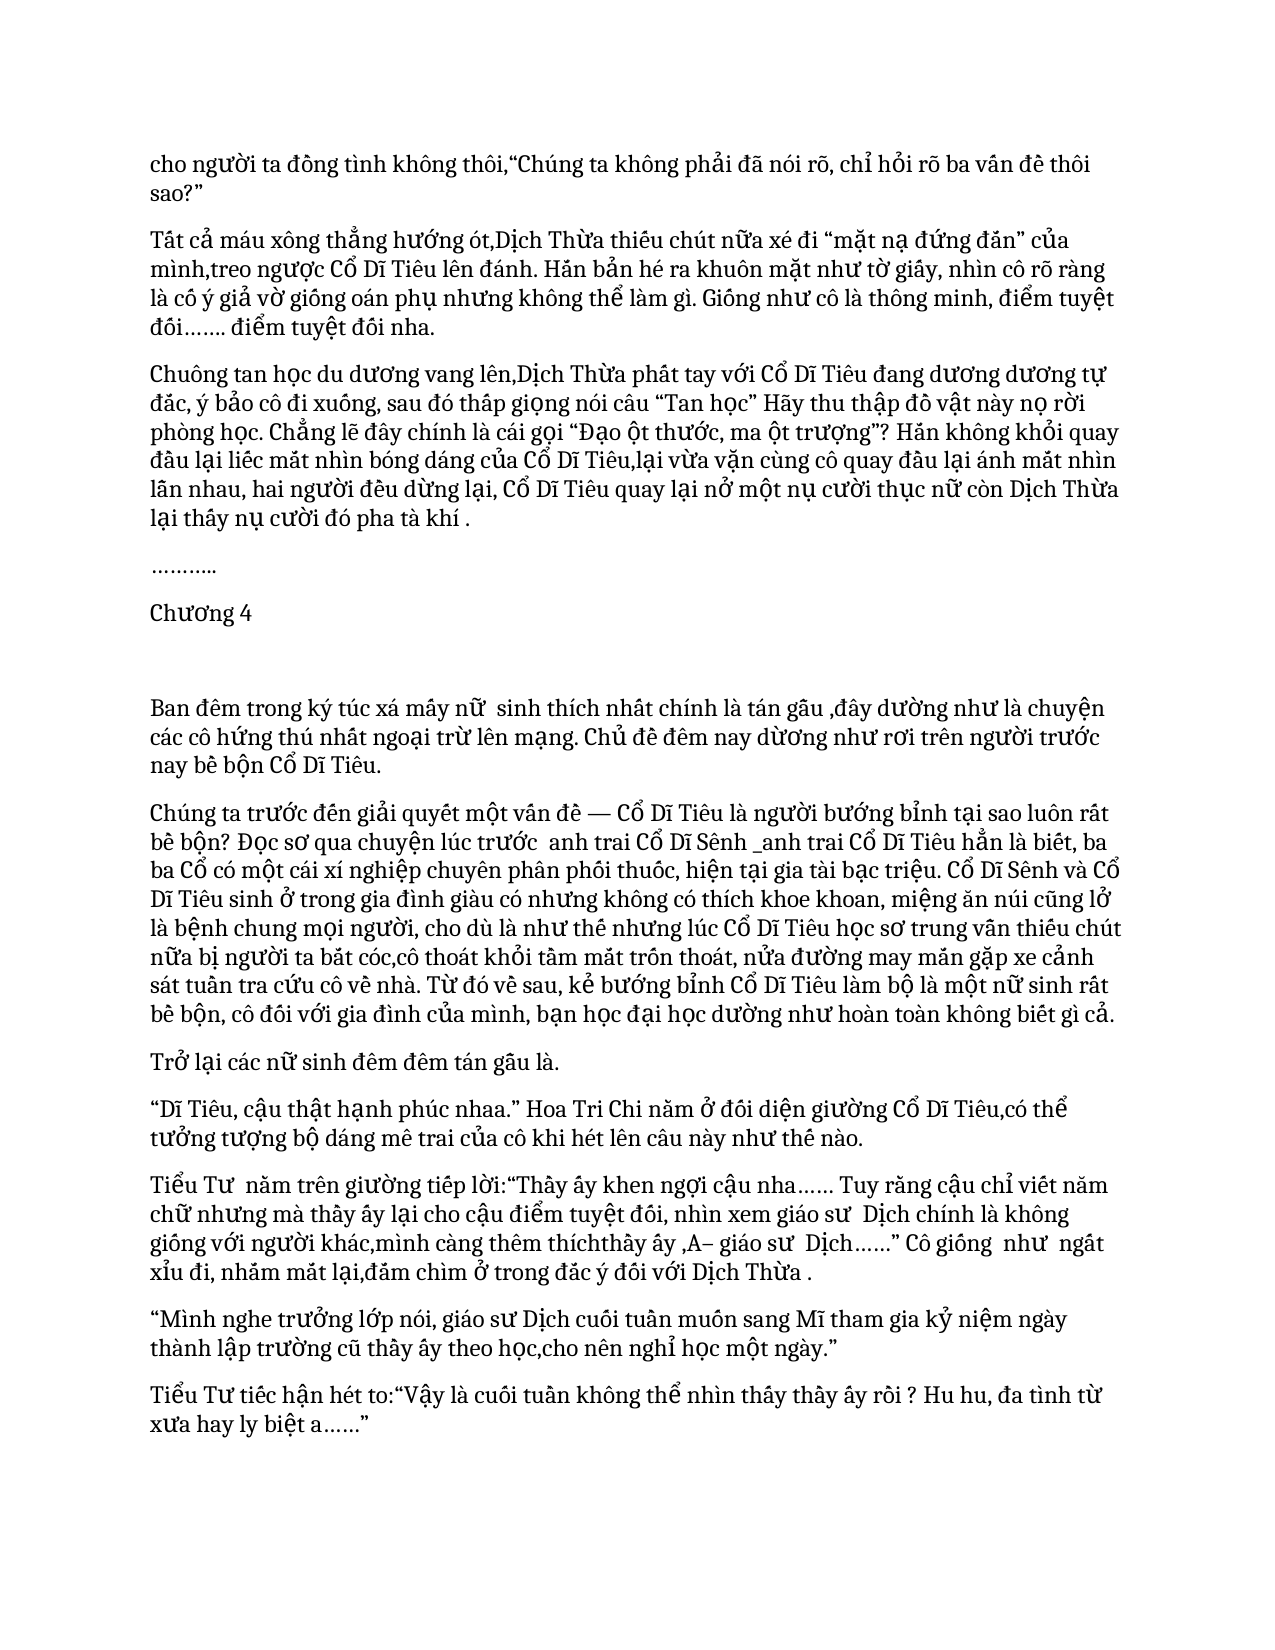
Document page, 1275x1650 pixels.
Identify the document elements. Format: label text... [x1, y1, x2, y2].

text ……….. [150, 551, 1125, 580]
text Chương 4 [150, 599, 1125, 627]
text Tất cả máu xông thẳng hướng ót,Dịch Thừa thiếu chút nữa xé đi “mặt nạ đứng đắn” của mình,treo ngược Cổ Dĩ Tiêu lên đánh. Hắn bản hé ra khuôn mặt như tờ giấy, nhìn cô rõ ràng là cố ý giả vờ giống oán phụ nhưng không thể làm gì. Giống như cô là thông minh, điểm tuyệt đối……. điểm tuyệt đối nha. [150, 226, 1125, 341]
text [150, 150, 1125, 207]
text Chúng ta trước đến giải quyết một vấn đề — Cổ Dĩ Tiêu là người bướng bỉnh tại sao luôn rất bề bộn? Đọc sơ qua chuyện lúc trước anh trai Cổ Dĩ Sênh _anh trai Cổ Dĩ Tiêu hẳn là biết, ba ba Cổ có một cái xí nghiệp chuyên phân phối thuốc, hiện tại gia tài bạc triệu. Cổ Dĩ Sênh và Cổ Dĩ Tiêu sinh ở trong gia đình giàu có nhưng không có thích khoe khoan, miệng ăn núi cũng lở là bệnh chung mọi người, cho dù là như thế nhưng lúc Cổ Dĩ Tiêu học sơ trung vẫn thiếu chút nữa bị người ta bắt cóc,cô thoát khỏi tầm mắt trốn thoát, nửa đường may mắn gặp xe cảnh sát tuần tra cứu cô về nhà. Từ đó về sau, kẻ bướng bỉnh Cổ Dĩ Tiêu làm bộ là một nữ sinh rất bề bộn, cô đối với gia đình của mình, bạn học đại học dường như hoàn toàn không biết gì cả. [150, 799, 1125, 1029]
text “Mình nghe trưởng lớp nói, giáo sư Dịch cuối tuần muốn sang Mĩ tham gia kỷ niệm ngày thành lập trường cũ thầy ấy theo học,cho nên nghỉ học một ngày.” [150, 1305, 1125, 1362]
text Tiểu Tư tiếc hận hét to:“Vậy là cuối tuần không thể nhìn thấy thầy ấy rồi ? Hu hu, đa tình từ xưa hay ly biệt a……” [150, 1381, 1125, 1439]
text Tiểu Tư nằm trên giường tiếp lời:“Thầy ấy khen ngợi cậu nha…… Tuy rằng cậu chỉ viết năm chữ nhưng mà thầy ấy lại cho cậu điểm tuyệt đối, nhìn xem giáo sư Dịch chính là không giống với người khác,mình càng thêm thíchthầy ấy ,A– giáo sư Dịch……” Cô giống như ngất xỉu đi, nhắm mắt lại,đắm chìm ở trong đắc ý đối với Dịch Thừa . [150, 1171, 1125, 1286]
text “Dĩ Tiêu, cậu thật hạnh phúc nhaa.” Hoa Tri Chi nằm ở đối diện giường Cổ Dĩ Tiêu,có thể tưởng tượng bộ dáng mê trai của cô khi hét lên câu này như thế nào. [150, 1095, 1125, 1152]
text Chuông tan học du dương vang lên,Dịch Thừa phất tay với Cổ Dĩ Tiêu đang dương dương tự đắc, ý bảo cô đi xuống, sau đó thấp giọng nói câu “Tan học” Hãy thu thập đồ vật này nọ rời phòng học. Chẳng lẽ đây chính là cái gọi “Đạo ột thước, ma ột trượng”? Hắn không khỏi quay đầu lại liếc mắt nhìn bóng dáng của Cổ Dĩ Tiêu,lại vừa vặn cùng cô quay đầu lại ánh mắt nhìn lẫn nhau, hai người đều dừng lại, Cổ Dĩ Tiêu quay lại nở một nụ cười thục nữ còn Dịch Thừa lại thấy nụ cười đó pha tà khí . [150, 360, 1125, 532]
text Ban đêm trong ký túc xá mấy nữ sinh thích nhất chính là tán gẫu ,đây dường như là chuyện các cô hứng thú nhất ngoại trừ lên mạng. Chủ đề đêm nay dừơng như rơi trên người trước nay bề bộn Cổ Dĩ Tiêu. [150, 694, 1125, 780]
text Trở lại các nữ sinh đêm đêm tán gẫu là. [150, 1047, 1125, 1076]
